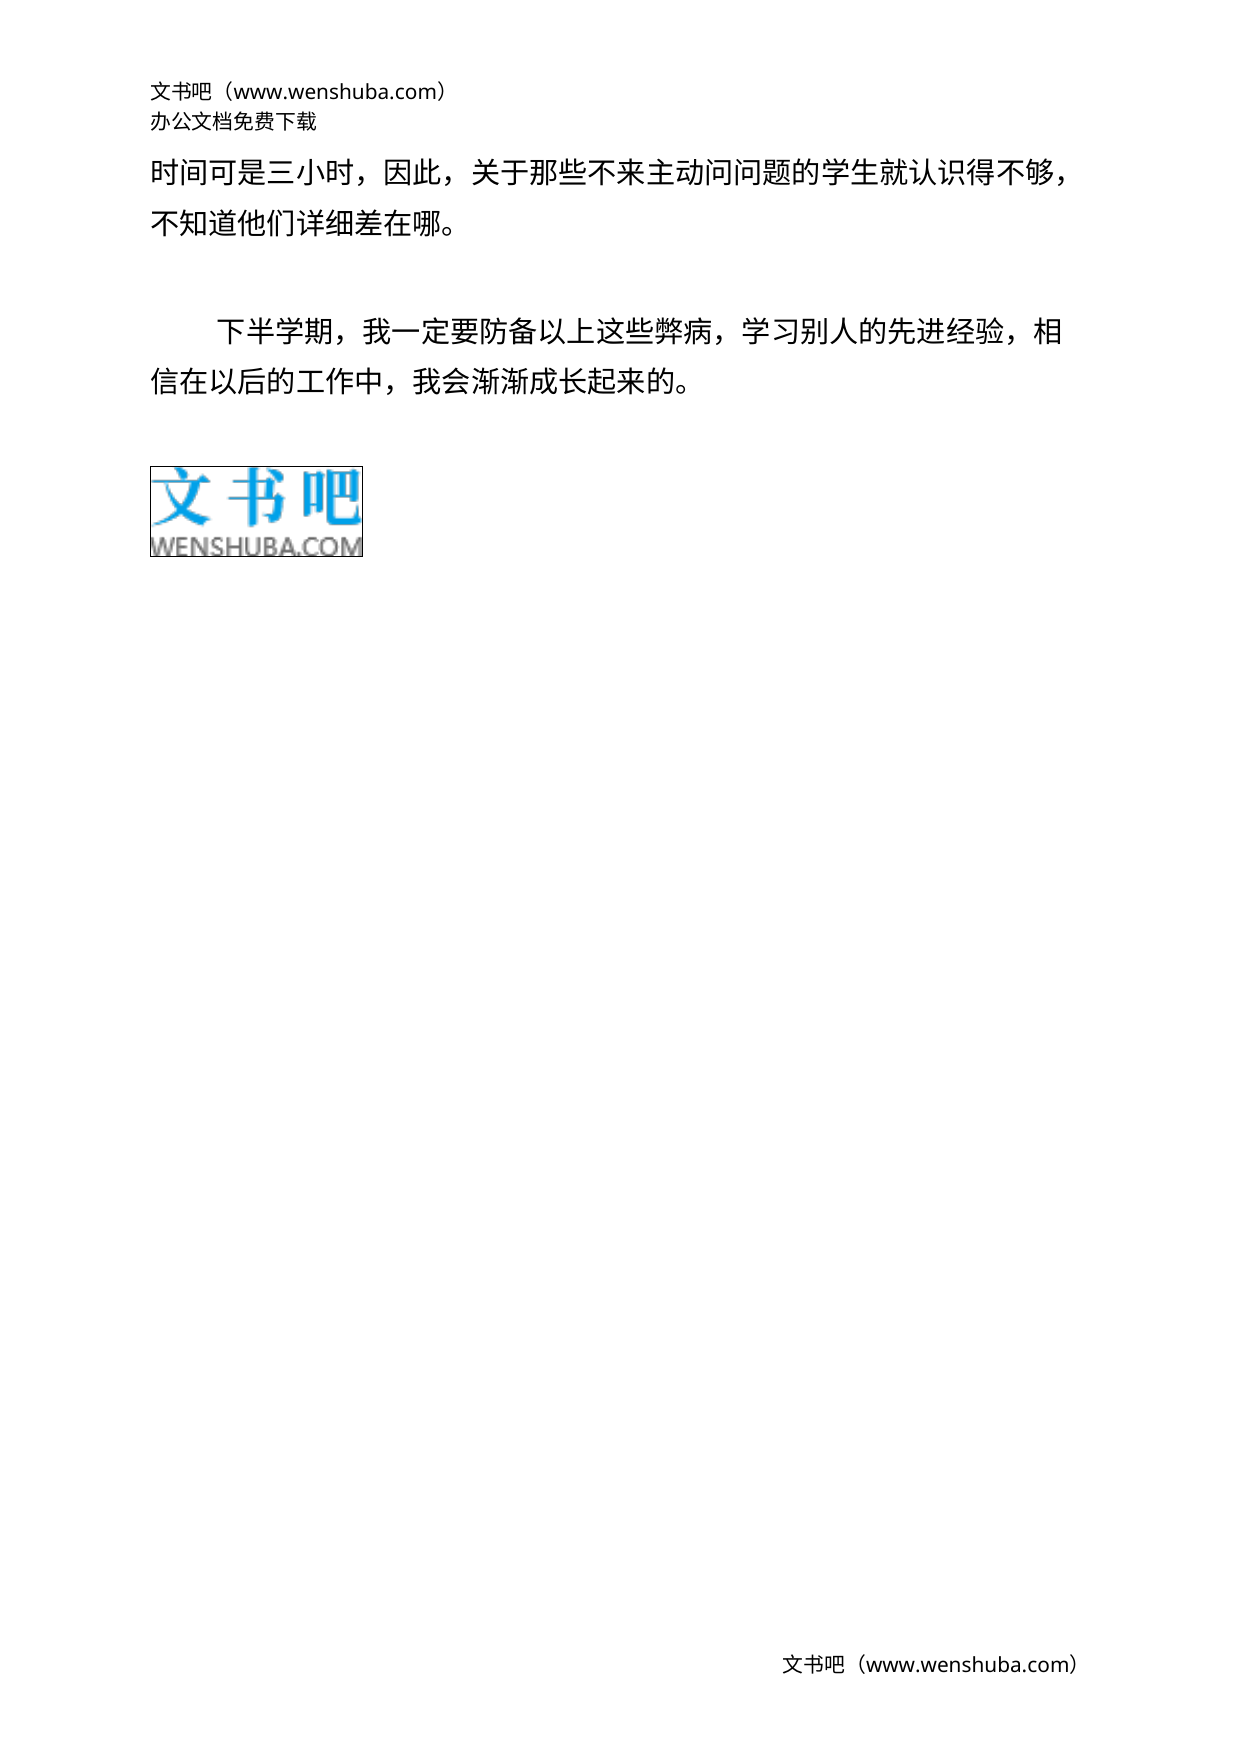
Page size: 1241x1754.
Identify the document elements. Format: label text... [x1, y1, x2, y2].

text 下半学期，我一定要防备以上这些弊病，学习别人的先进经验，相信在以后的工作中，我会渐渐成长起来的。 [150, 308, 1090, 401]
picture [151, 467, 362, 556]
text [150, 150, 1090, 243]
